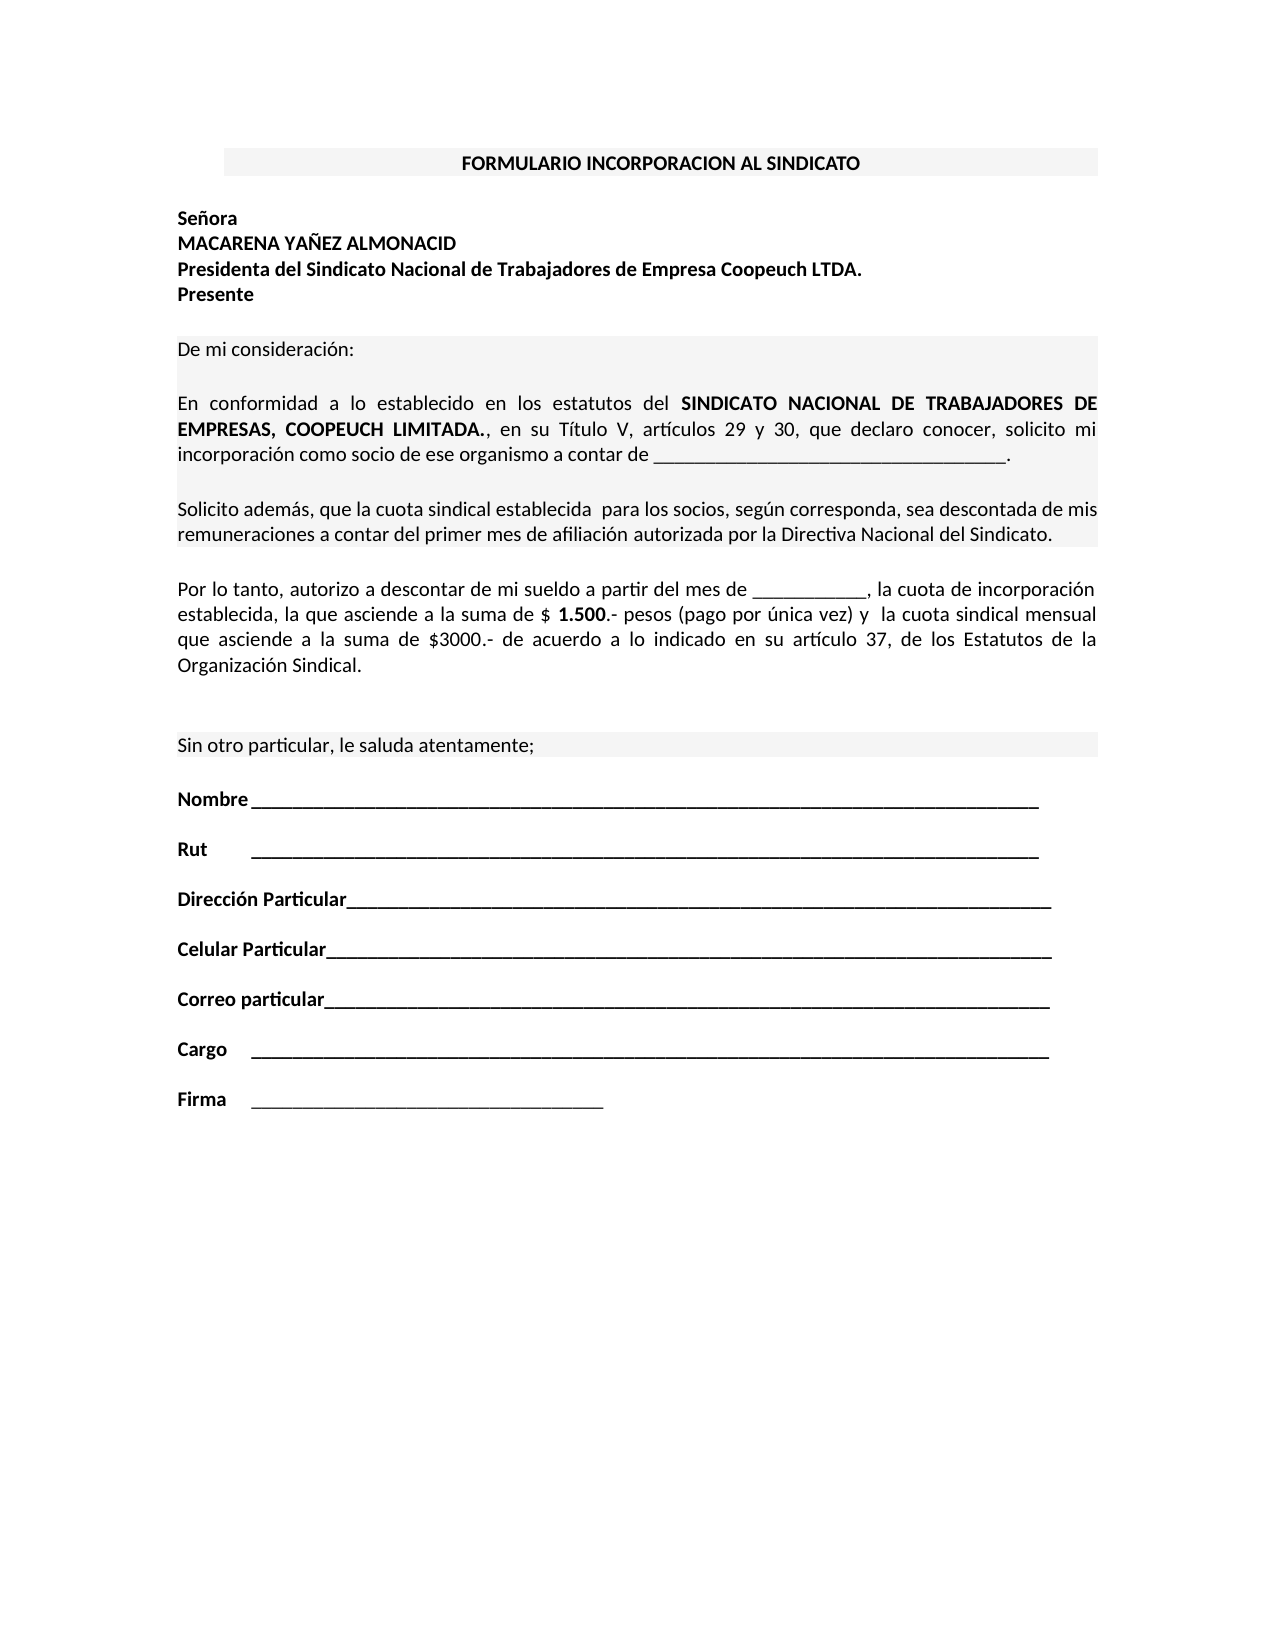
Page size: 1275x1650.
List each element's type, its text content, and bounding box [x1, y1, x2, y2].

text De mi consideración: [177, 336, 1098, 361]
text Firma __________________________________ [177, 1087, 1098, 1112]
text Por lo tanto, autorizo a descontar de mi sueldo a partir del mes de ___________, la cuota de incorporación establecida, la que asciende a la suma de $ 1.500.- pesos (pago por única vez) y la cuota sindical mensual que asciende a la suma de $3000.- de acuerdo a lo indicado en su artículo 37, de los Estatutos de la Organización Sindical. [177, 576, 1098, 677]
text Rut ____________________________________________________________________________ [177, 837, 1098, 862]
text En conformidad a lo establecido en los estatutos del SINDICATO NACIONAL DE TRABAJADORES DE EMPRESAS, COOPEUCH LIMITADA., en su Título V, artículos 29 y 30, que declaro conocer, solicito mi incorporación como socio de ese organismo a contar de __________________________________. [177, 390, 1098, 467]
text MACARENA YAÑEZ ALMONACID Presidenta del Sindicato Nacional de Trabajadores de Empresa Coopeuch LTDA. [177, 230, 1098, 281]
text Nombre ____________________________________________________________________________ [177, 787, 1098, 812]
text Señora [177, 205, 1098, 230]
text Sin otro particular, le saluda atentamente; [177, 732, 1098, 757]
text FORMULARIO INCORPORACION AL SINDICATO [224, 148, 1098, 176]
text Correo particular______________________________________________________________________ [177, 987, 1098, 1012]
text Cargo _____________________________________________________________________________ [177, 1037, 1098, 1062]
text Presente [177, 281, 1098, 307]
text Solicito además, que la cuota sindical establecida para los socios, según corresponda, sea descontada de mis remuneraciones a contar del primer mes de afiliación autorizada por la Directiva Nacional del Sindicato. [177, 496, 1098, 547]
text Celular Particular______________________________________________________________________ [177, 937, 1098, 962]
text Dirección Particular____________________________________________________________________ [177, 887, 1098, 912]
